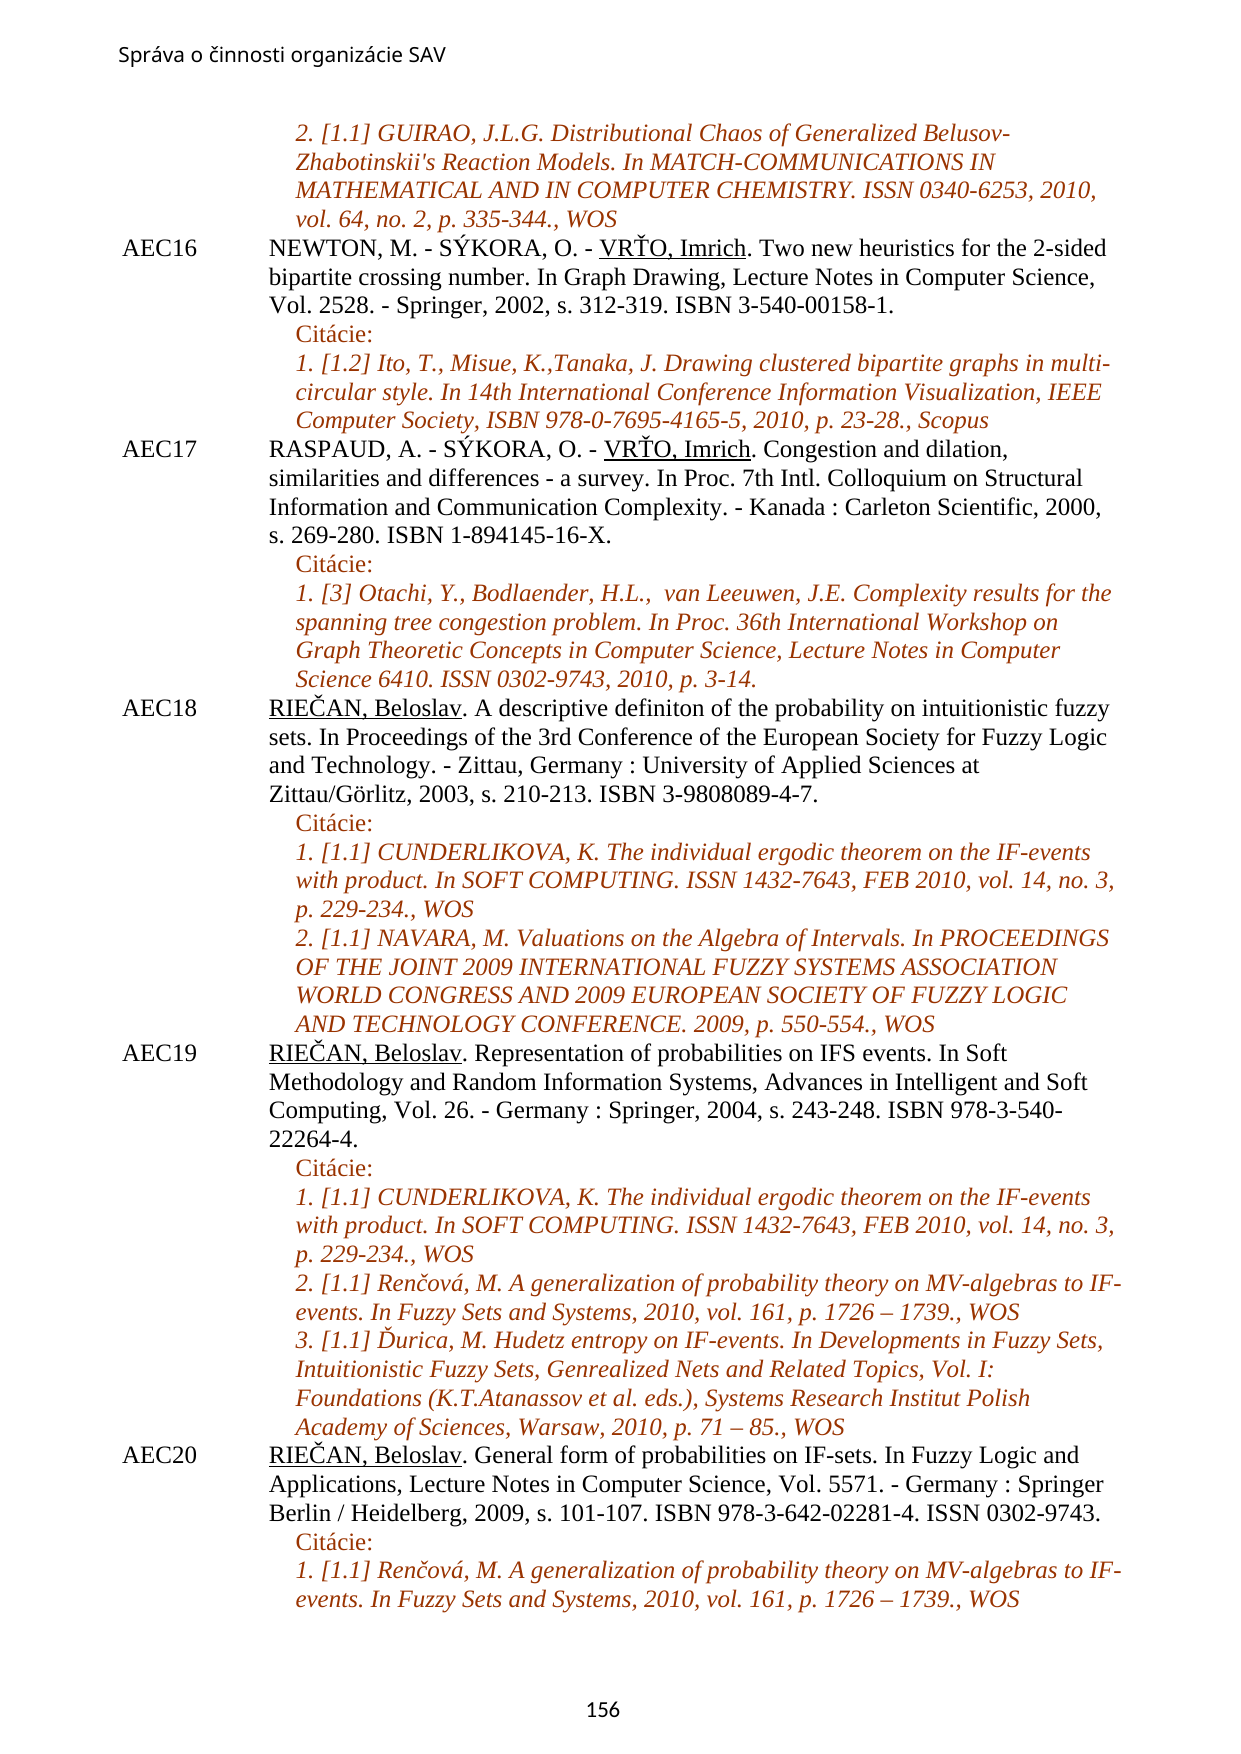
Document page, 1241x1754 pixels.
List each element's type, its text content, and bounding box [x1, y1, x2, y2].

text 1. [1.1] CUNDERLIKOVA, K. The individual ergodic theorem on the IF-events with product. In SOFT COMPUTING. ISSN 1432-7643, FEB 2010, vol. 14, no. 3, p. 229-234., WOS [295, 1182, 1122, 1268]
text 2. [1.1] Renčová, M. A generalization of probability theory on MV-algebras to IF-events. In Fuzzy Sets and Systems, 2010, vol. 161, p. 1726 – 1739., WOS [295, 1268, 1122, 1326]
text Citácie: [295, 1153, 1122, 1182]
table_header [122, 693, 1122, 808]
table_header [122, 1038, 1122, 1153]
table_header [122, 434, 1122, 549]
text 1. [1.2] Ito, T., Misue, K.,Tanaka, J. Drawing clustered bipartite graphs in multi-circular style. In 14th International Conference Information Visualization, IEEE Computer Society, ISBN 978-0-7695-4165-5, 2010, p. 23-28., Scopus [295, 348, 1122, 434]
text 2. [1.1] GUIRAO, J.L.G. Distributional Chaos of Generalized Belusov-Zhabotinskii's Reaction Models. In MATCH-COMMUNICATIONS IN MATHEMATICAL AND IN COMPUTER CHEMISTRY. ISSN 0340-6253, 2010, vol. 64, no. 2, p. 335-344., WOS [295, 118, 1122, 233]
text 3. [1.1] Ďurica, M. Hudetz entropy on IF-events. In Developments in Fuzzy Sets, Intuitionistic Fuzzy Sets, Genrealized Nets and Related Topics, Vol. I: Foundations (K.T.Atanassov et al. eds.), Systems Research Institut Polish Academy of Sciences, Warsaw, 2010, p. 71 – 85., WOS [295, 1326, 1122, 1441]
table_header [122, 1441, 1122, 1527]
text Citácie: [295, 1527, 1122, 1556]
text Citácie: [295, 549, 1122, 578]
text 2. [1.1] NAVARA, M. Valuations on the Algebra of Intervals. In PROCEEDINGS OF THE JOINT 2009 INTERNATIONAL FUZZY SYSTEMS ASSOCIATION WORLD CONGRESS AND 2009 EUROPEAN SOCIETY OF FUZZY LOGIC AND TECHNOLOGY CONFERENCE. 2009, p. 550-554., WOS [295, 923, 1122, 1038]
text 1. [3] Otachi, Y., Bodlaender, H.L., van Leeuwen, J.E. Complexity results for the spanning tree congestion problem. In Proc. 36th International Workshop on Graph Theoretic Concepts in Computer Science, Lecture Notes in Computer Science 6410. ISSN 0302-9743, 2010, p. 3-14. [295, 578, 1122, 693]
text Citácie: [295, 319, 1122, 348]
text 1. [1.1] Renčová, M. A generalization of probability theory on MV-algebras to IF-events. In Fuzzy Sets and Systems, 2010, vol. 161, p. 1726 – 1739., WOS [295, 1556, 1122, 1613]
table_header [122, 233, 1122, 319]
text Citácie: [295, 808, 1122, 837]
text 1. [1.1] CUNDERLIKOVA, K. The individual ergodic theorem on the IF-events with product. In SOFT COMPUTING. ISSN 1432-7643, FEB 2010, vol. 14, no. 3, p. 229-234., WOS [295, 837, 1122, 923]
